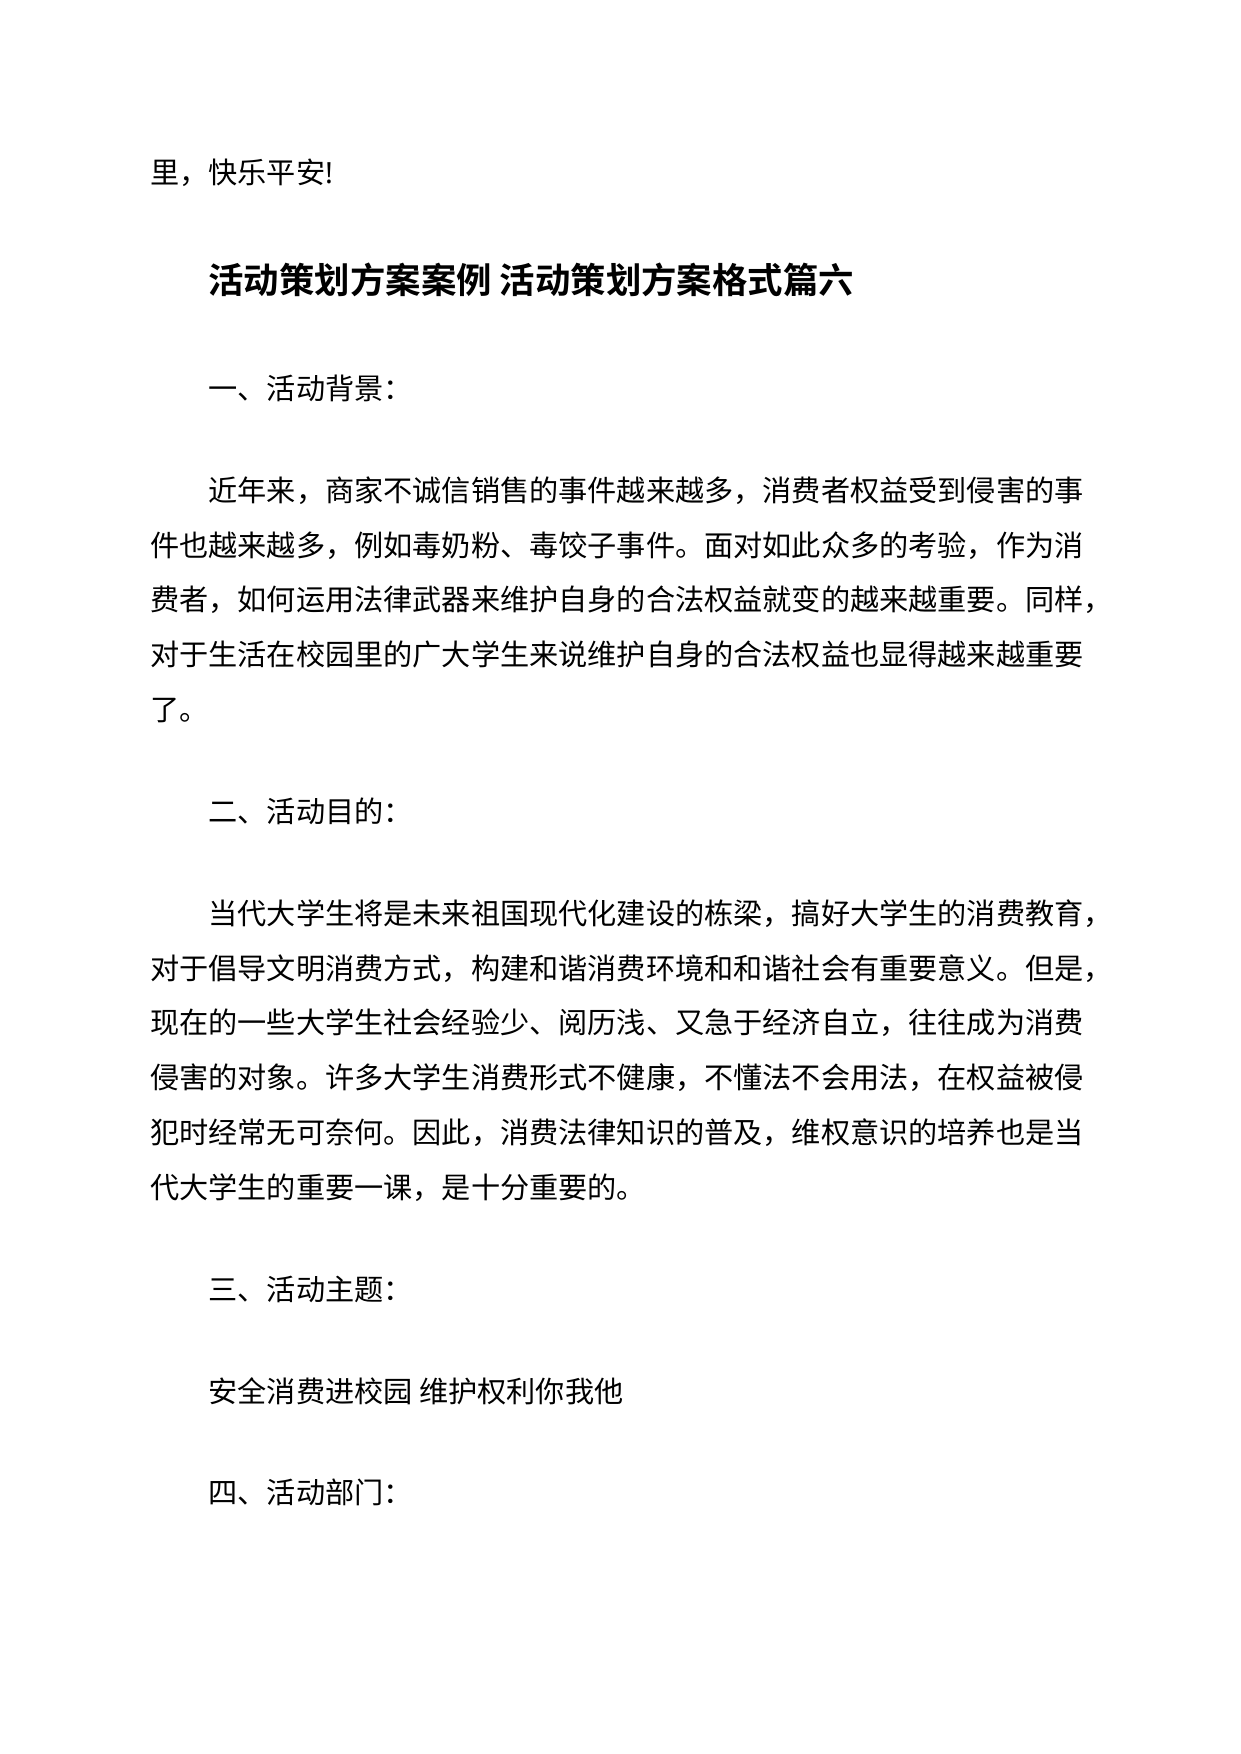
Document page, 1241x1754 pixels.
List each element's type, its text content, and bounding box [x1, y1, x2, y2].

text 二、活动目的： [150, 788, 1090, 831]
text 活动策划方案案例 活动策划方案格式篇六 [150, 252, 1090, 303]
text 四、活动部门： [150, 1470, 1090, 1512]
text 近年来，商家不诚信销售的事件越来越多，消费者权益受到侵害的事件也越来越多，例如毒奶粉、毒饺子事件。面对如此众多的考验，作为消费者，如何运用法律武器来维护自身的合法权益就变的越来越重要。同样，对于生活在校园里的广大学生来说维护自身的合法权益也显得越来越重要了。 [150, 467, 1090, 729]
text 三、活动主题： [150, 1267, 1090, 1309]
text 一、活动背景： [150, 365, 1090, 408]
text 当代大学生将是未来祖国现代化建设的栋梁，搞好大学生的消费教育，对于倡导文明消费方式，构建和谐消费环境和和谐社会有重要意义。但是，现在的一些大学生社会经验少、阅历浅、又急于经济自立，往往成为消费侵害的对象。许多大学生消费形式不健康，不懂法不会用法，在权益被侵犯时经常无可奈何。因此，消费法律知识的普及，维权意识的培养也是当代大学生的重要一课，是十分重要的。 [150, 890, 1090, 1207]
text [150, 150, 1090, 192]
text 安全消费进校园 维护权利你我他 [150, 1368, 1090, 1411]
